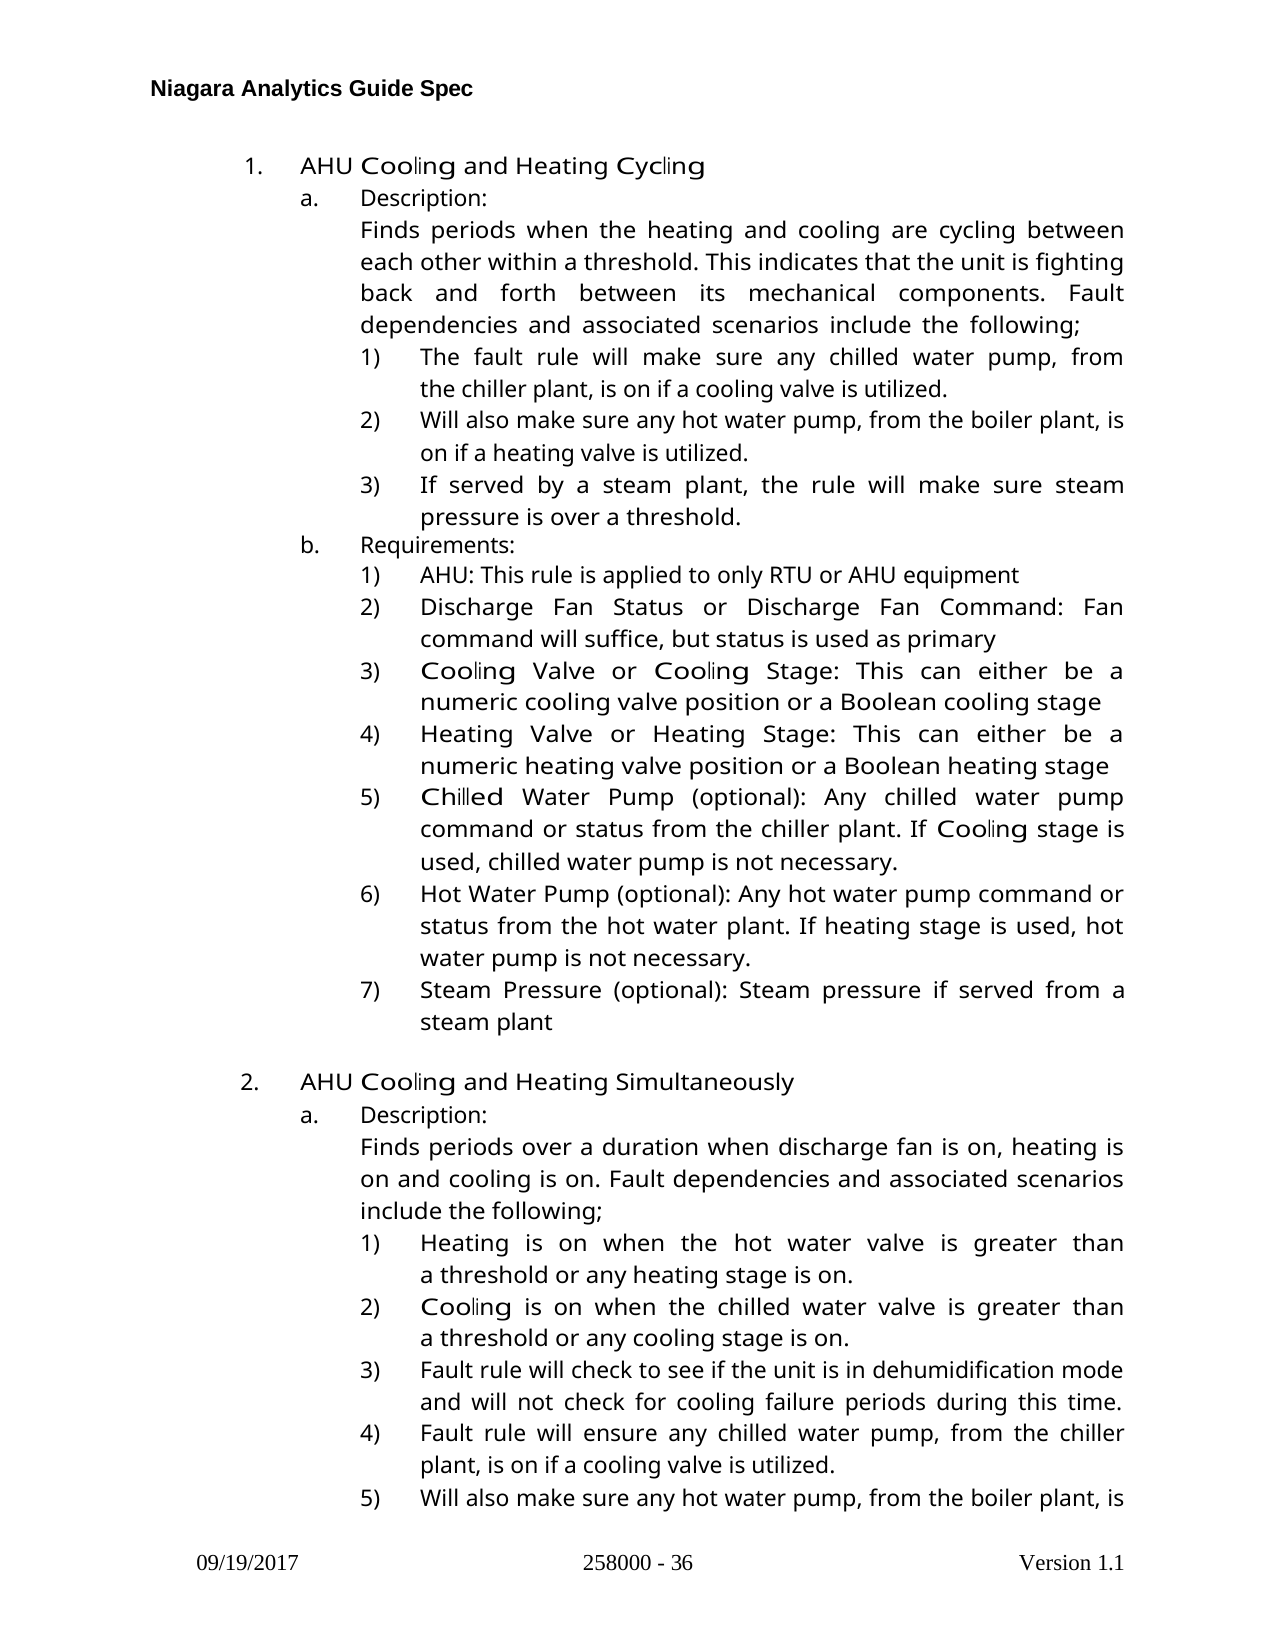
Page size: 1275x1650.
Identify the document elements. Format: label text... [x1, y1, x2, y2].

list Cooling is on when the chilled water valve is greater than a threshold or any cooling stage is on. [360, 1290, 1125, 1353]
list Fault rule will check to see if the unit is in dehumidification mode and will not check for cooling failure periods during this time. [360, 1354, 1125, 1417]
list Fault rule will ensure any chilled water pump, from the chiller plant, is on if a cooling valve is utilized. [360, 1417, 1125, 1481]
list If served by a steam plant, the rule will make sure steam pressure is over a threshold. [360, 469, 1125, 532]
list Will also make sure any hot water pump, from the boiler plant, is on if a heating valve is utilized. [360, 404, 1125, 468]
list Chilled Water Pump (optional): Any chilled water pump command or status from the chiller plant. If Cooling stage is used, chilled water pump is not necessary. [360, 781, 1125, 877]
list Heating Valve or Heating Stage: This can either be a numeric heating valve position or a Boolean heating stage [360, 718, 1124, 781]
list Steam Pressure (optional): Steam pressure if served from a steam plant [360, 974, 1125, 1037]
text Finds periods when the heating and cooling are cycling between each other within a threshold. This indicates that the unit is fighting back and forth between its mechanical components. Fault dependencies and associated scenarios include the following; [360, 214, 1125, 340]
list Description: [300, 1098, 1171, 1130]
list AHU Cooling and Heating Simultaneously [240, 1066, 1171, 1097]
list AHU Cooling and Heating Cycling [244, 150, 1171, 181]
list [360, 1481, 1126, 1513]
list AHU: This rule is applied to only RTU or AHU equipment [360, 559, 1171, 590]
list Hot Water Pump (optional): Any hot water pump command or status from the hot water plant. If heating stage is used, hot water pump is not necessary. [360, 878, 1125, 973]
list Requirements: [300, 533, 1171, 559]
list Discharge Fan Status or Discharge Fan Command: Fan command will suffice, but status is used as primary [360, 591, 1124, 654]
list The fault rule will make sure any chilled water pump, from the chiller plant, is on if a cooling valve is utilized. [360, 341, 1124, 404]
list Cooling Valve or Cooling Stage: This can either be a numeric cooling valve position or a Boolean cooling stage [360, 655, 1124, 717]
list Heating is on when the hot water valve is greater than a threshold or any heating stage is on. [360, 1227, 1125, 1290]
text Finds periods over a duration when discharge fan is on, heating is on and cooling is on. Fault dependencies and associated scenarios include the following; [360, 1131, 1125, 1226]
list Description: [300, 182, 1171, 213]
